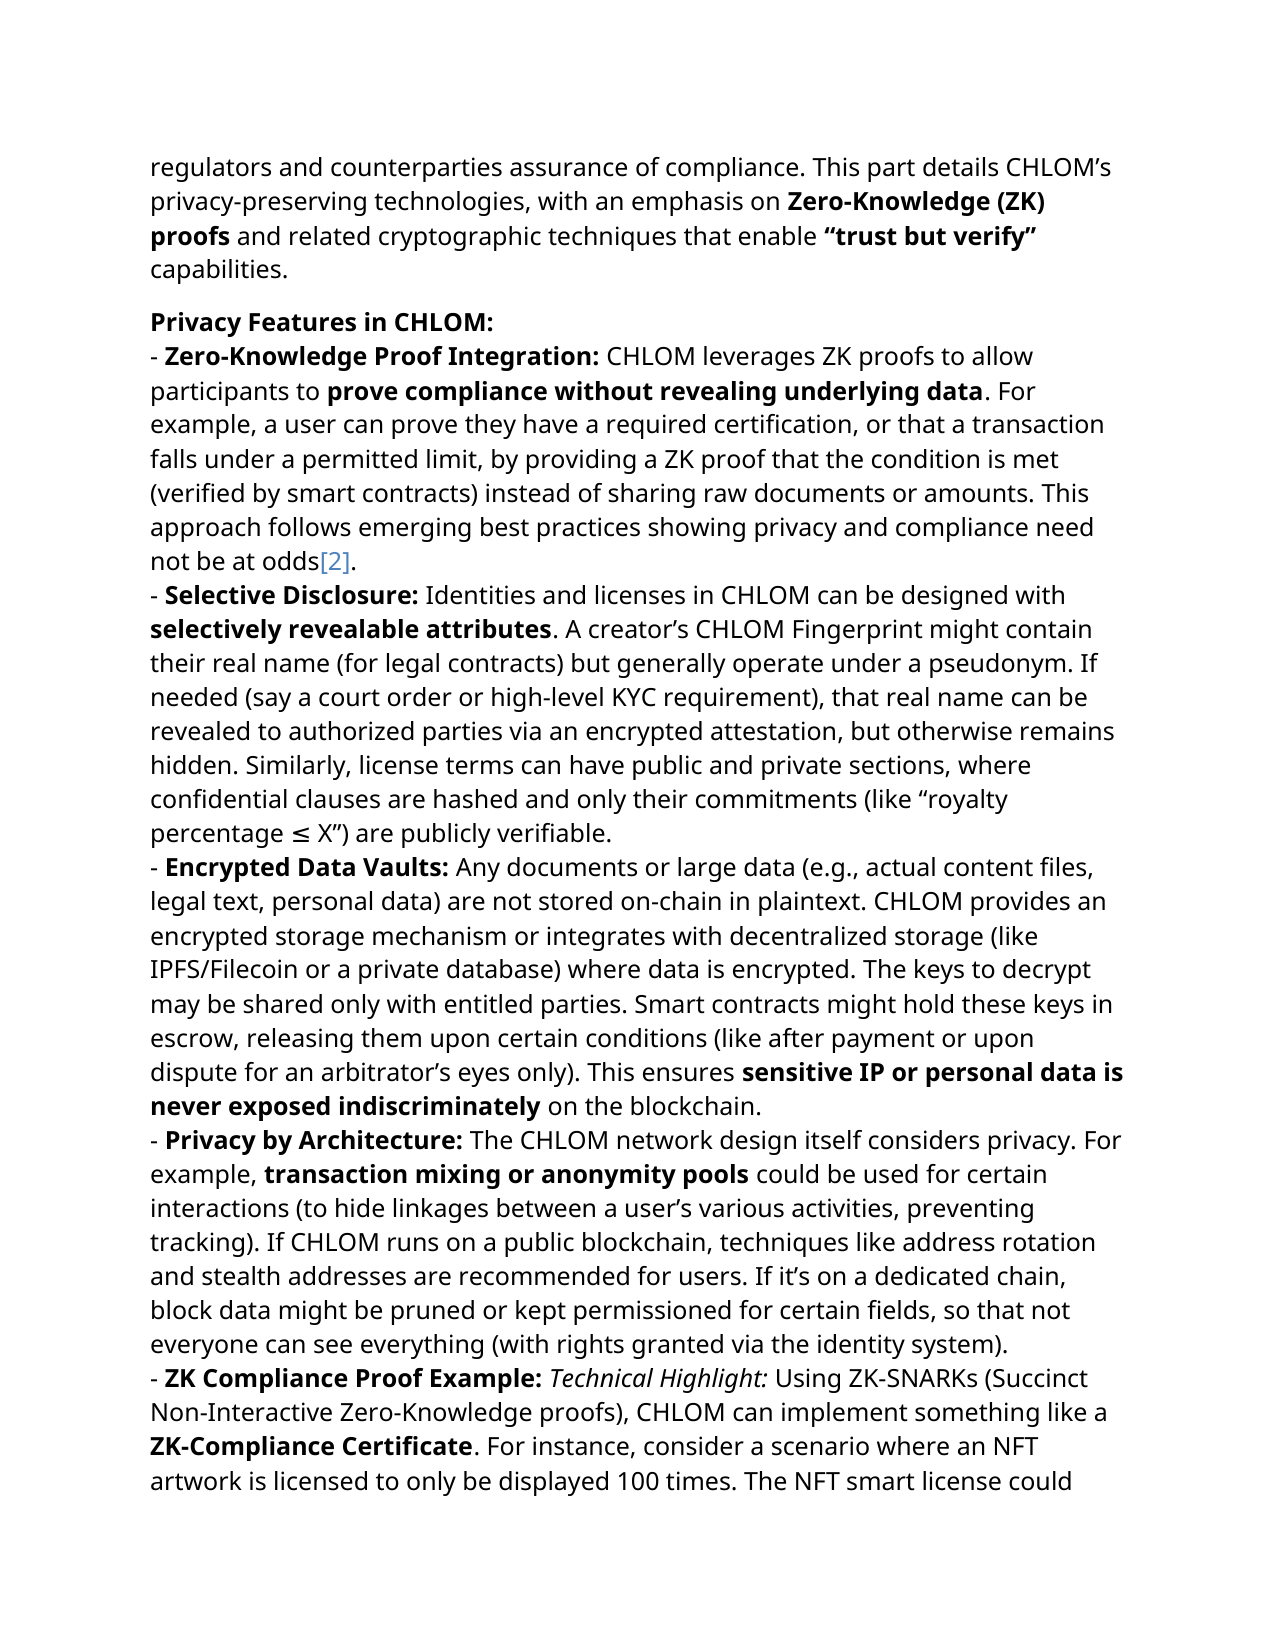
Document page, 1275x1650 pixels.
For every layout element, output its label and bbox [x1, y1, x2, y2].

text [150, 150, 1125, 286]
text [150, 305, 1125, 1497]
